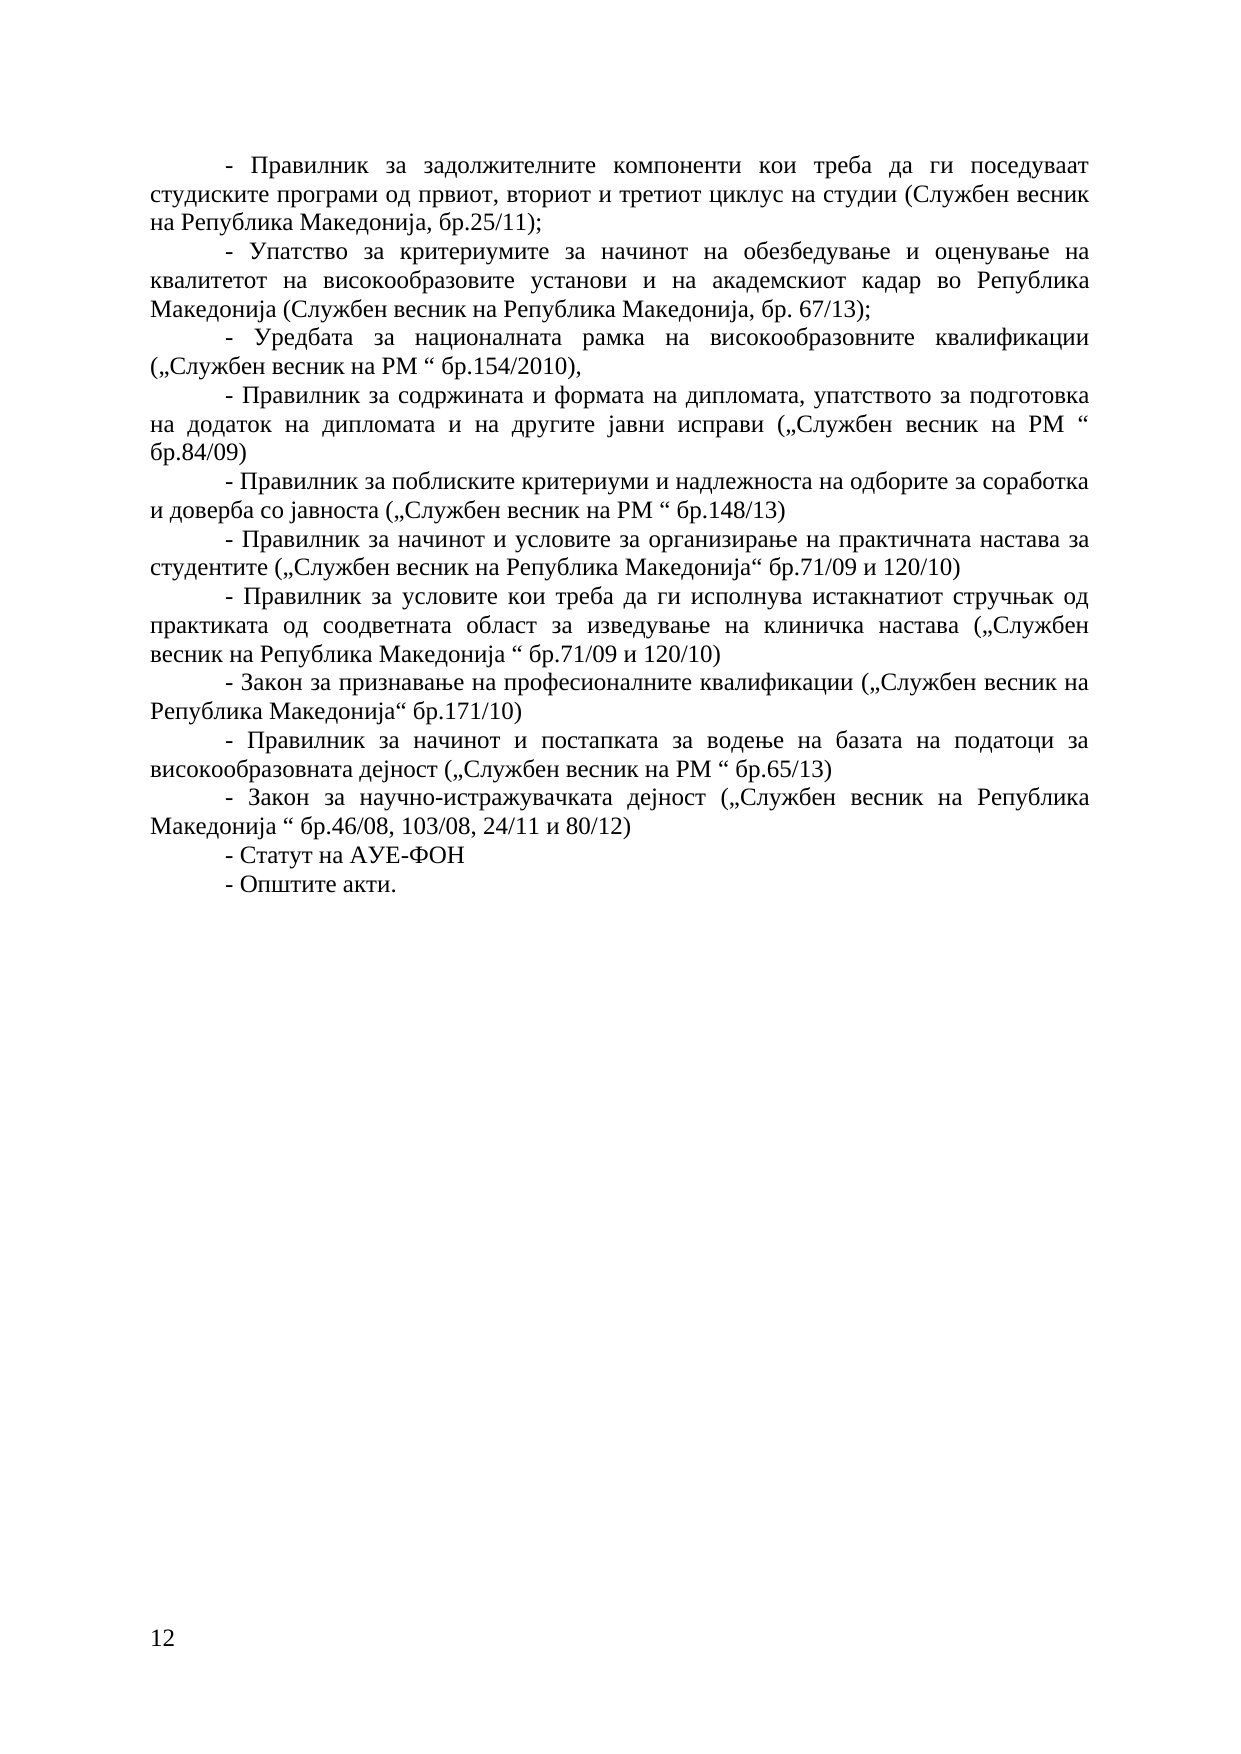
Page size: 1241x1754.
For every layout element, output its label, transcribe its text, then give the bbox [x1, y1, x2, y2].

text - Правилник за начинот и условите за организирање на практичната настава за студентите („Службен весник на Република Македонија“ бр.71/09 и 120/10) [150, 524, 1090, 581]
text - Правилник за задолжителните компоненти кои треба да ги поседуваат студиските програми од првиот, вториот и третиот циклус на студии (Службен весник на Република Македонија, бр.25/11); [150, 150, 1090, 236]
text - Правилник за поблиските критериуми и надлежноста на одборите за соработка и доверба со јавноста („Службен весник на РМ “ бр.148/13) [150, 466, 1090, 524]
text - Уредбата за националната рамка на високообразовните квалификации („Службен весник на РМ “ бр.154/2010), [150, 322, 1090, 380]
text - Закон за признавање на професионалните квалификации („Службен весник на Република Македонија“ бр.171/10) [150, 667, 1090, 725]
text - Општите акти. [150, 869, 1090, 897]
text - Закон за научно-истражувачката дејност („Службен весник на Република Македонија “ бр.46/08, 103/08, 24/11 и 80/12) [150, 782, 1090, 840]
text - Упатство за критериумите за начинот на обезбедување и оценување на квалитетот на високообразовите установи и на академскиот кадар во Република Македонија (Службен весник на Република Македонија, бр. 67/13); [150, 236, 1090, 322]
text - Правилник за условите кои треба да ги исполнува истакнатиот стручњак од практиката од соодветната област за изведување на клиничка настава („Службен весник на Република Македонија “ бр.71/09 и 120/10) [150, 581, 1090, 667]
text - Статут на АУЕ-ФОН [150, 840, 1090, 869]
text - Правилник за начинот и постапката за водење на базата на податоци за високообразовната дејност („Службен весник на РМ “ бр.65/13) [150, 725, 1090, 782]
text - Правилник за содржината и формата на дипломата, упатството за подготовка на додаток на дипломата и на другите јавни исправи („Службен весник на РМ “ бр.84/09) [150, 380, 1090, 466]
